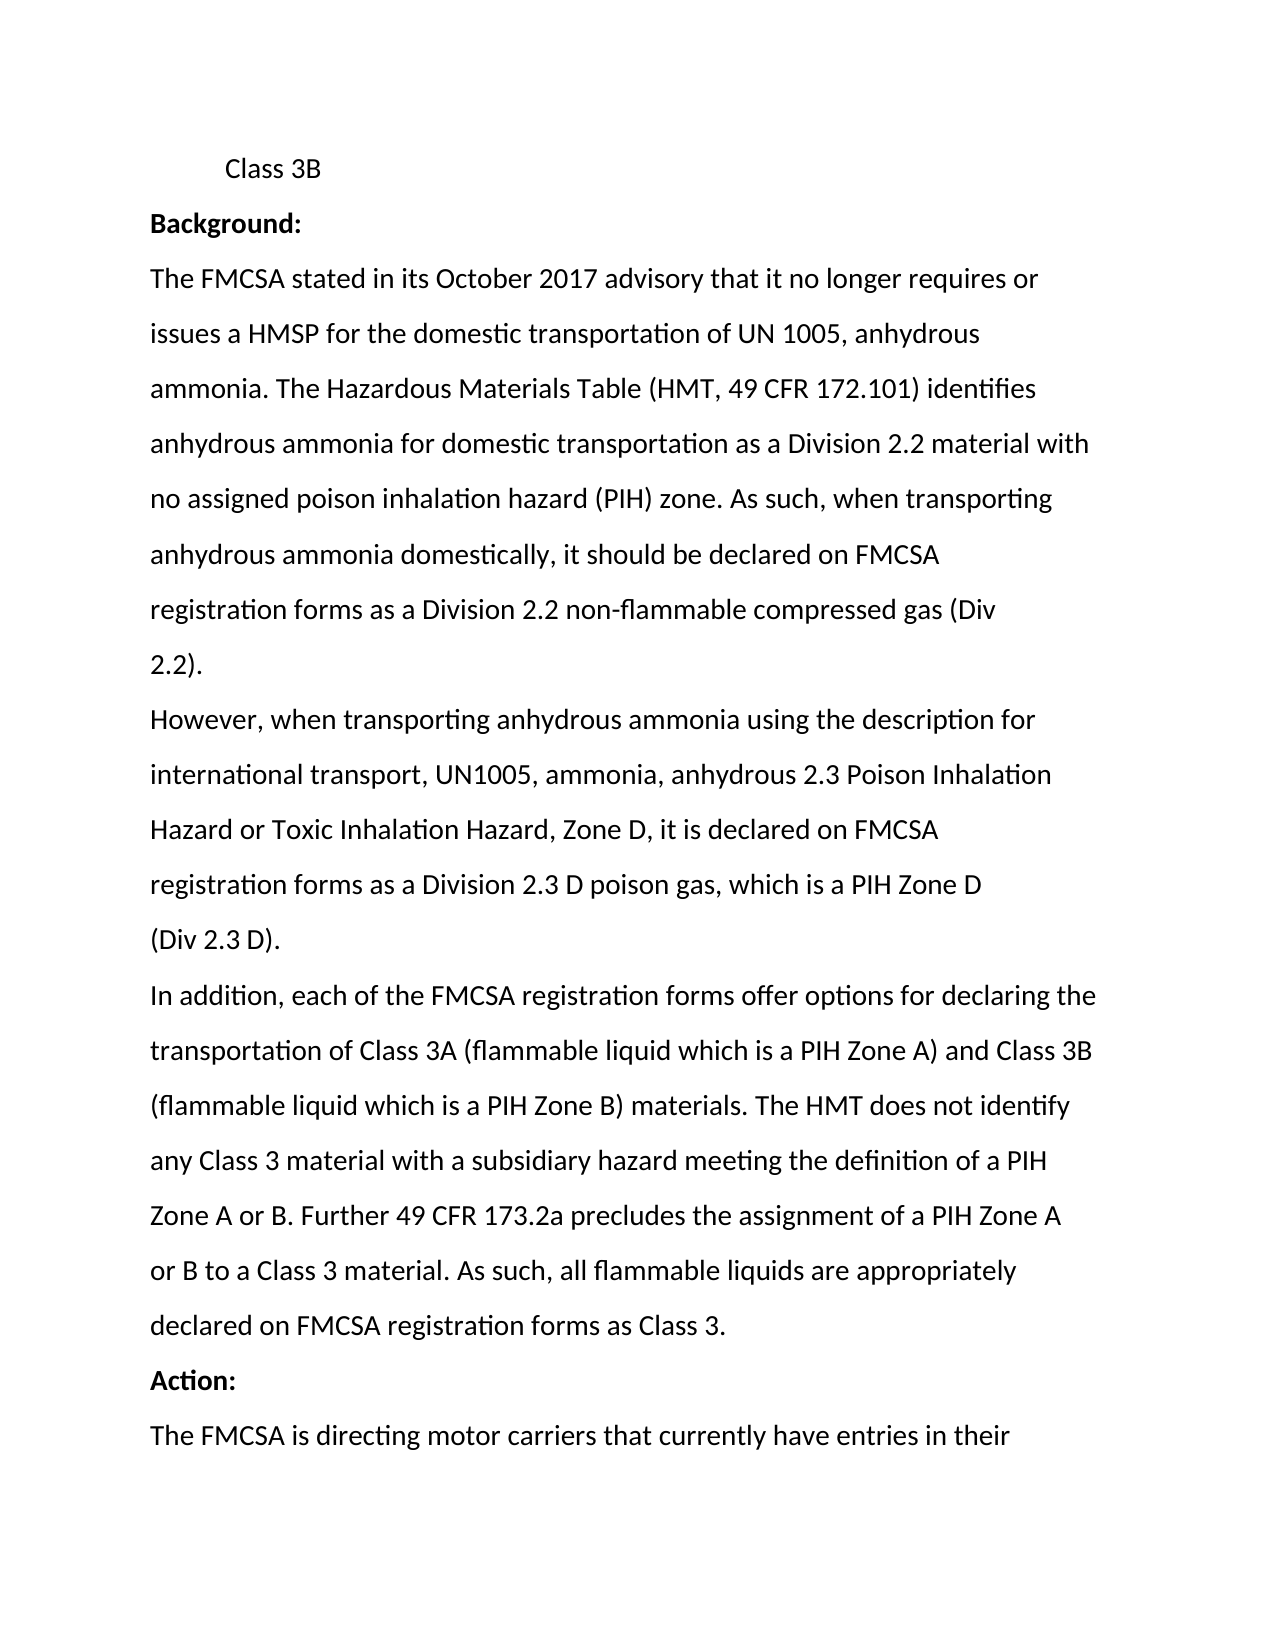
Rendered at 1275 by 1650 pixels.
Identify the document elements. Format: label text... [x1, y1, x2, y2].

text transportation of Class 3A (flammable liquid which is a PIH Zone A) and Class 3B [150, 1032, 1125, 1067]
text any Class 3 material with a subsidiary hazard meeting the definition of a PIH [150, 1142, 1125, 1177]
text declared on FMCSA registration forms as Class 3. [150, 1307, 1125, 1343]
text issues a HMSP for the domestic transportation of UN 1005, anhydrous [150, 315, 1125, 351]
text 2.2). [150, 646, 1125, 682]
text registration forms as a Division 2.3 D poison gas, which is a PIH Zone D [150, 866, 1125, 902]
text In addition, each of the FMCSA registration forms offer options for declaring the [150, 977, 1125, 1012]
text international transport, UN1005, ammonia, anhydrous 2.3 Poison Inhalation [150, 756, 1125, 792]
text anhydrous ammonia for domestic transportation as a Division 2.2 material with [150, 426, 1125, 461]
text Background: [150, 205, 1125, 241]
text Hazard or Toxic Inhalation Hazard, Zone D, it is declared on FMCSA [150, 811, 1125, 847]
text anhydrous ammonia domestically, it should be declared on FMCSA [150, 536, 1125, 571]
text no assigned poison inhalation hazard (PIH) zone. As such, when transporting [150, 481, 1125, 516]
text (flammable liquid which is a PIH Zone B) materials. The HMT does not identify [150, 1087, 1125, 1122]
text The FMCSA stated in its October 2017 advisory that it no longer requires or [150, 260, 1125, 296]
text registration forms as a Division 2.2 non-flammable compressed gas (Div [150, 591, 1125, 626]
text or B to a Class 3 material. As such, all flammable liquids are appropriately [150, 1252, 1125, 1288]
text Zone A or B. Further 49 CFR 173.2a precludes the assignment of a PIH Zone A [150, 1197, 1125, 1233]
text (Div 2.3 D). [150, 921, 1125, 957]
text ammonia. The Hazardous Materials Table (HMT, 49 CFR 172.101) identifies [150, 370, 1125, 406]
text Action: [150, 1362, 1125, 1398]
text However, when transporting anhydrous ammonia using the description for [150, 701, 1125, 737]
text The FMCSA is directing motor carriers that currently have entries in their [150, 1417, 1125, 1453]
text Class 3B [150, 150, 1125, 186]
